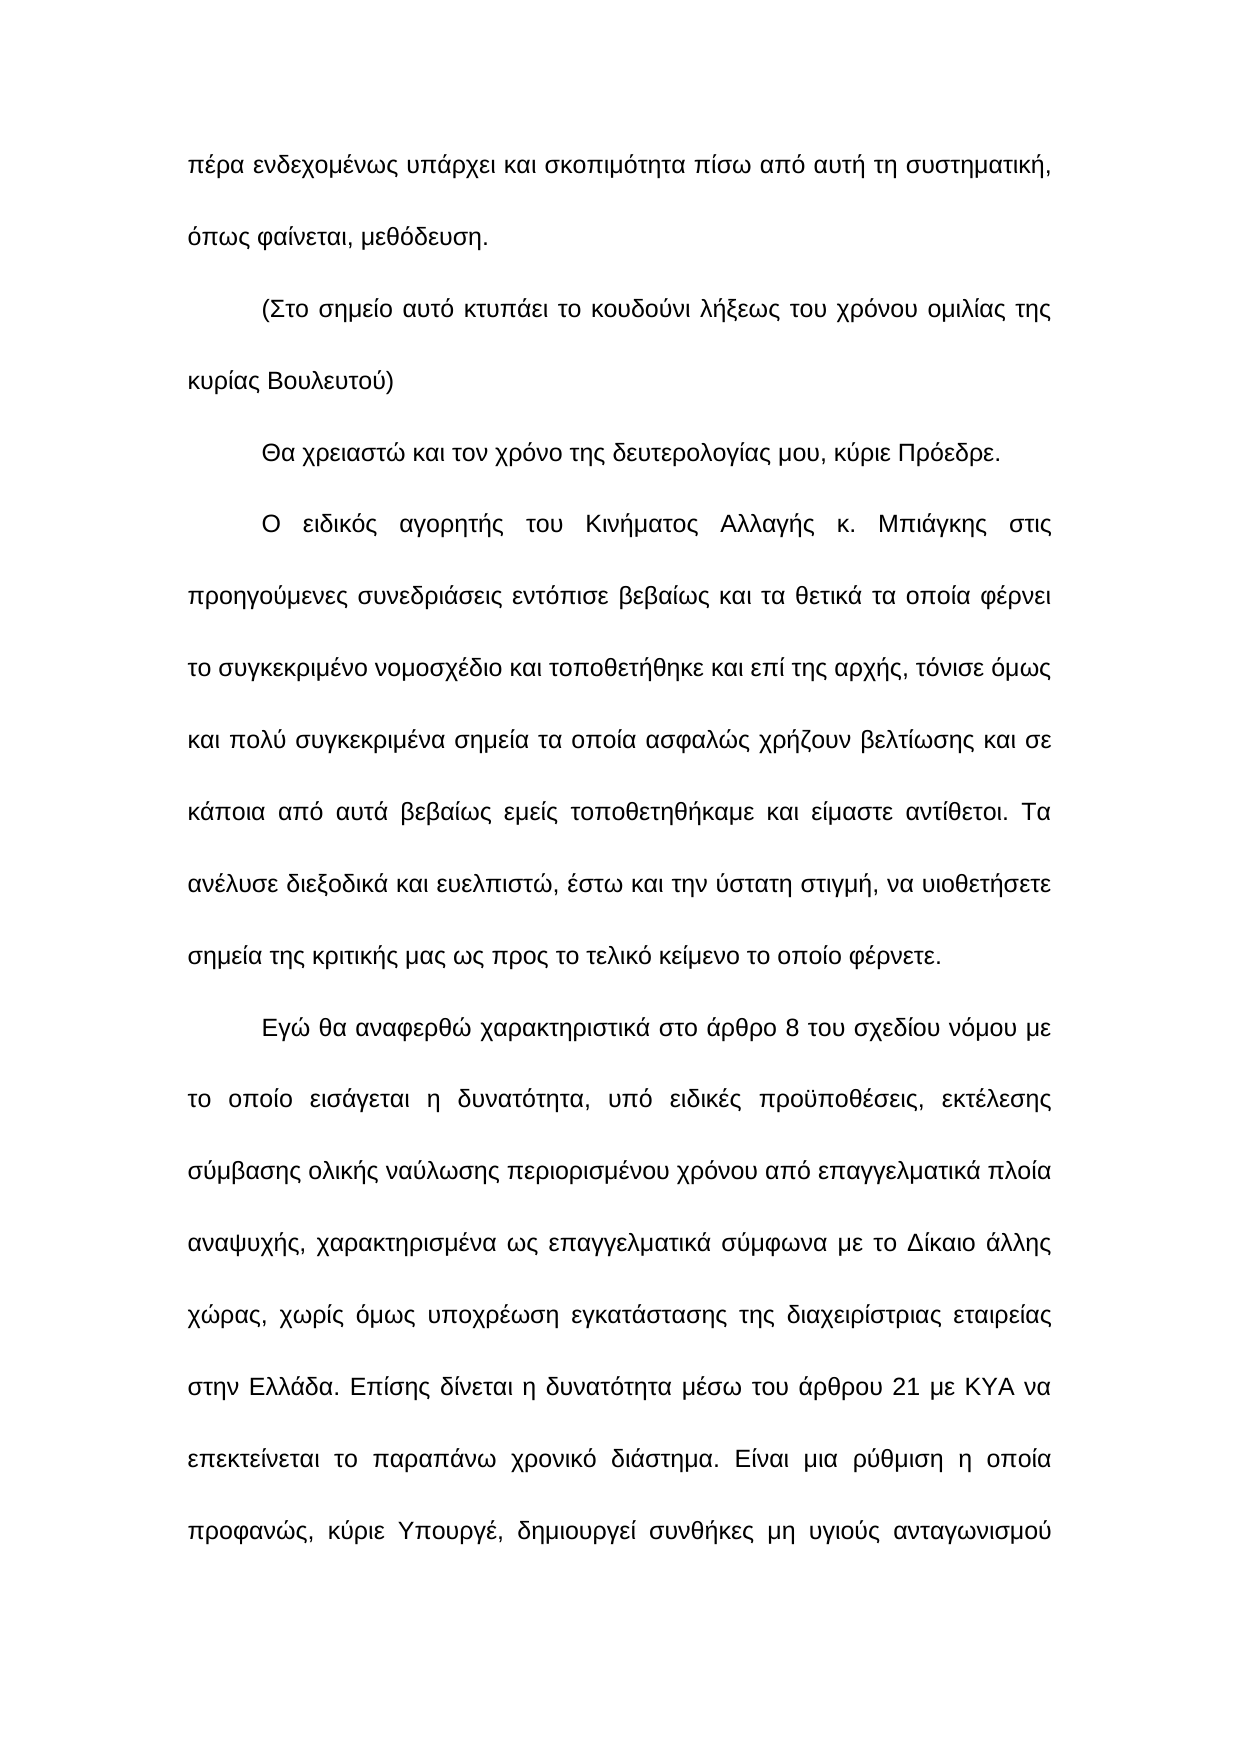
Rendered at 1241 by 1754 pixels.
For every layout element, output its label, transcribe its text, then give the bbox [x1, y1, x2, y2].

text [187, 150, 1053, 251]
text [187, 1096, 1053, 1544]
text Θα χρειαστώ και τον χρόνο της δευτερολογίας μου, κύριε Πρόεδρε. [187, 437, 1053, 466]
text Ο ειδικός αγορητής του Κινήματος Αλλαγής κ. Μπιάγκης στις προηγούμενες συνεδριάσεις εντόπισε βεβαίως και τα θετικά τα οποία φέρνει το συγκεκριμένο νομοσχέδιο και τοποθετήθηκε και επί της αρχής, τόνισε όμως και πολύ συγκεκριμένα σημεία τα οποία ασφαλώς χρήζουν βελτίωσης και σε κάποια από αυτά βεβαίως εμείς τοποθετηθήκαμε και είμαστε αντίθετοι. Τα ανέλυσε διεξοδικά και ευελπιστώ, έστω και την ύστατη στιγμή, να υιοθετήσετε σημεία της κριτικής μας ως προς το τελικό κείμενο το οποίο φέρνετε. [187, 509, 1053, 663]
text Ο ειδικός αγορητής του Κινήματος Αλλαγής κ. Μπιάγκης στις προηγούμενες συνεδριάσεις εντόπισε βεβαίως και τα θετικά τα οποία φέρνει το συγκεκριμένο νομοσχέδιο και τοποθετήθηκε και επί της αρχής, τόνισε όμως και πολύ συγκεκριμένα σημεία τα οποία ασφαλώς χρήζουν βελτίωσης και σε κάποια από αυτά βεβαίως εμείς τοποθετηθήκαμε και είμαστε αντίθετοι. Τα ανέλυσε διεξοδικά και ευελπιστώ, έστω και την ύστατη στιγμή, να υιοθετήσετε σημεία της κριτικής μας ως προς το τελικό κείμενο το οποίο φέρνετε. [187, 665, 1053, 969]
text (Στο σημείο αυτό κτυπάει το κουδούνι λήξεως του χρόνου ομιλίας της κυρίας Βουλευτού) [187, 294, 1053, 394]
